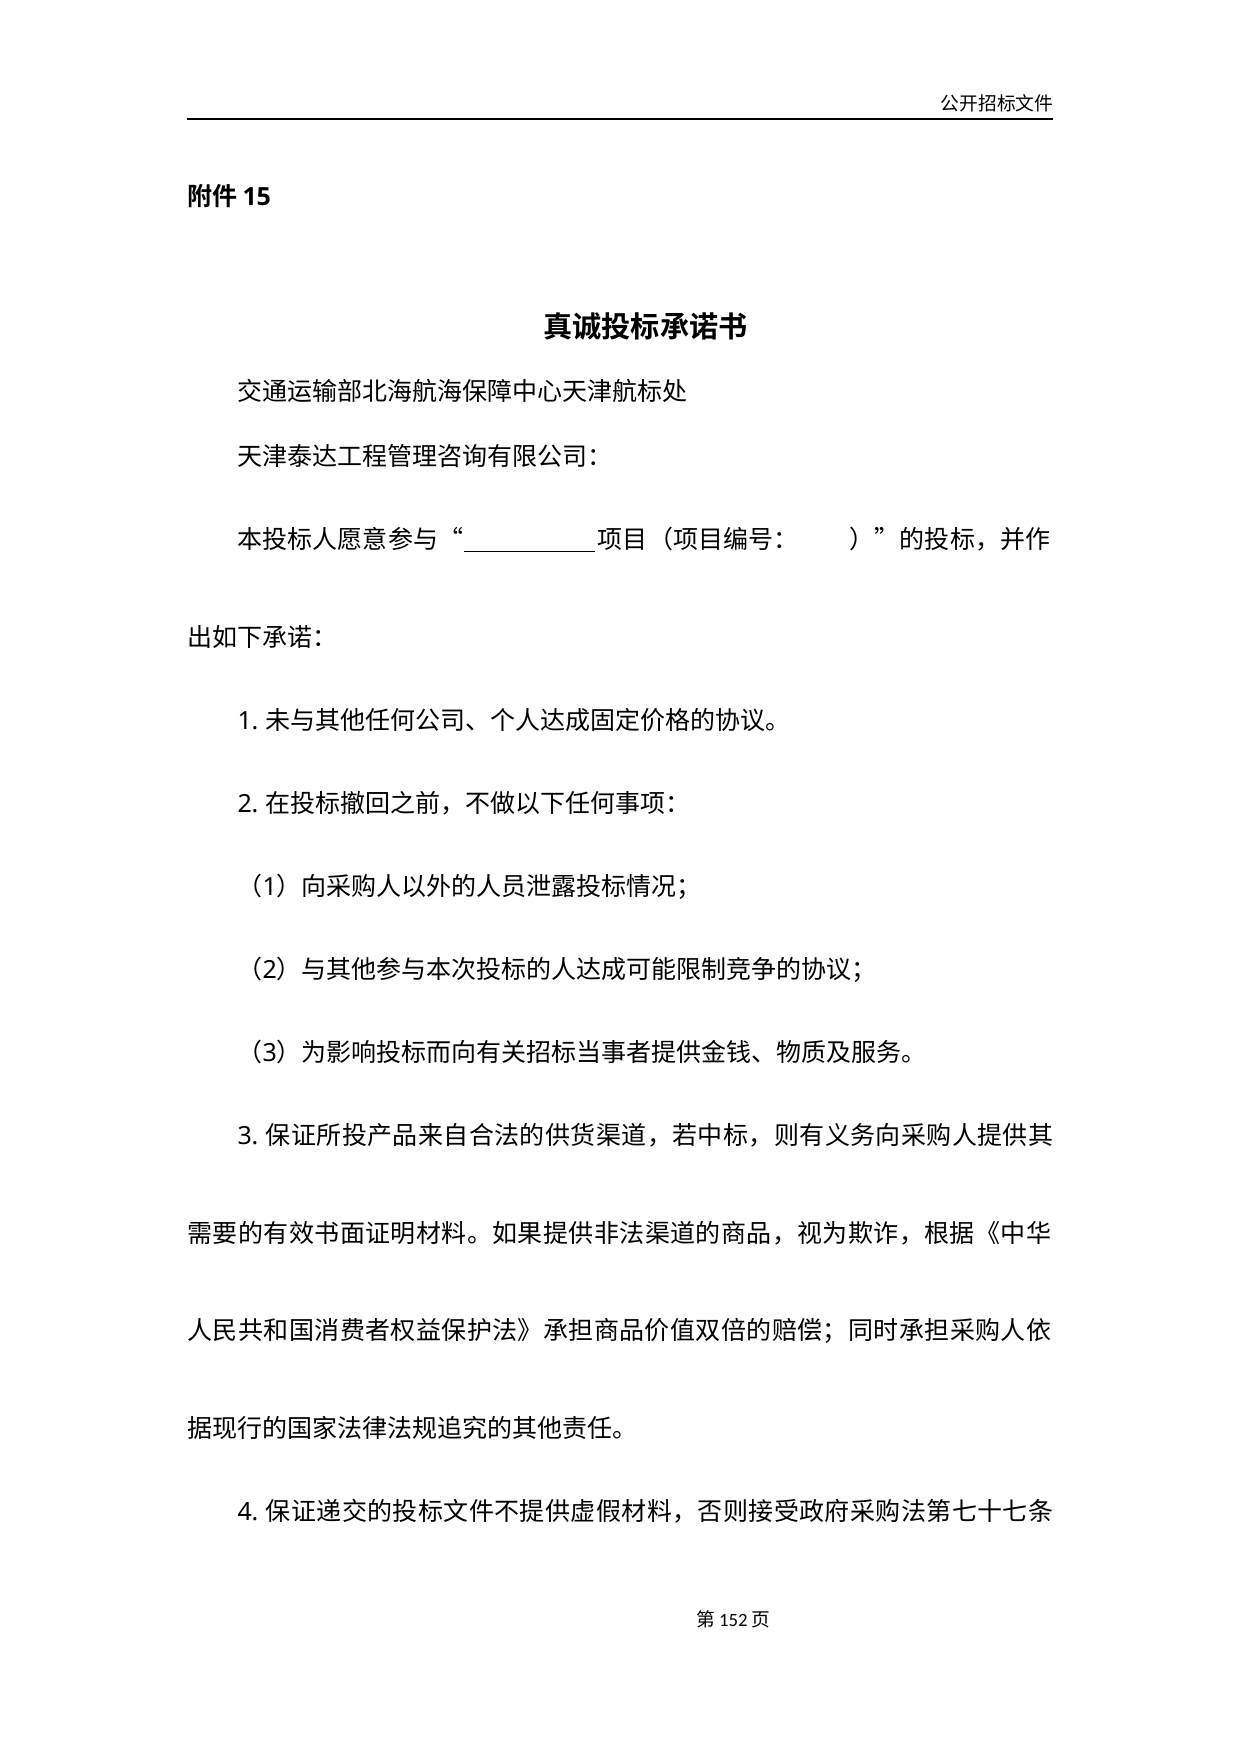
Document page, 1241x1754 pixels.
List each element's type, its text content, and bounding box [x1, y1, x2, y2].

text （2）与其他参与本次投标的人达成可能限制竞争的协议； [187, 935, 1053, 1000]
text 3. 保证所投产品来自合法的供货渠道，若中标，则有义务向采购人提供其需要的有效书面证明材料。如果提供非法渠道的商品，视为欺诈，根据《中华人民共和国消费者权益保护法》承担商品价值双倍的赔偿；同时承担采购人依据现行的国家法律法规追究的其他责任。 [187, 1101, 1053, 1459]
text 真诚投标承诺书 [187, 292, 1053, 357]
text 1. 未与其他任何公司、个人达成固定价格的协议。 [187, 686, 1053, 751]
text 天津泰达工程管理咨询有限公司： [187, 422, 1053, 487]
text （3）为影响投标而向有关招标当事者提供金钱、物质及服务。 [187, 1018, 1053, 1083]
text 本投标人愿意参与“ 项目（项目编号： ）”的投标，并作出如下承诺： [187, 505, 1053, 668]
text 附件15 [187, 162, 1053, 227]
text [187, 1477, 1053, 1542]
text 交通运输部北海航海保障中心天津航标处 [187, 357, 1053, 422]
text （1）向采购人以外的人员泄露投标情况； [187, 852, 1053, 917]
text 2. 在投标撤回之前，不做以下任何事项： [187, 769, 1053, 834]
